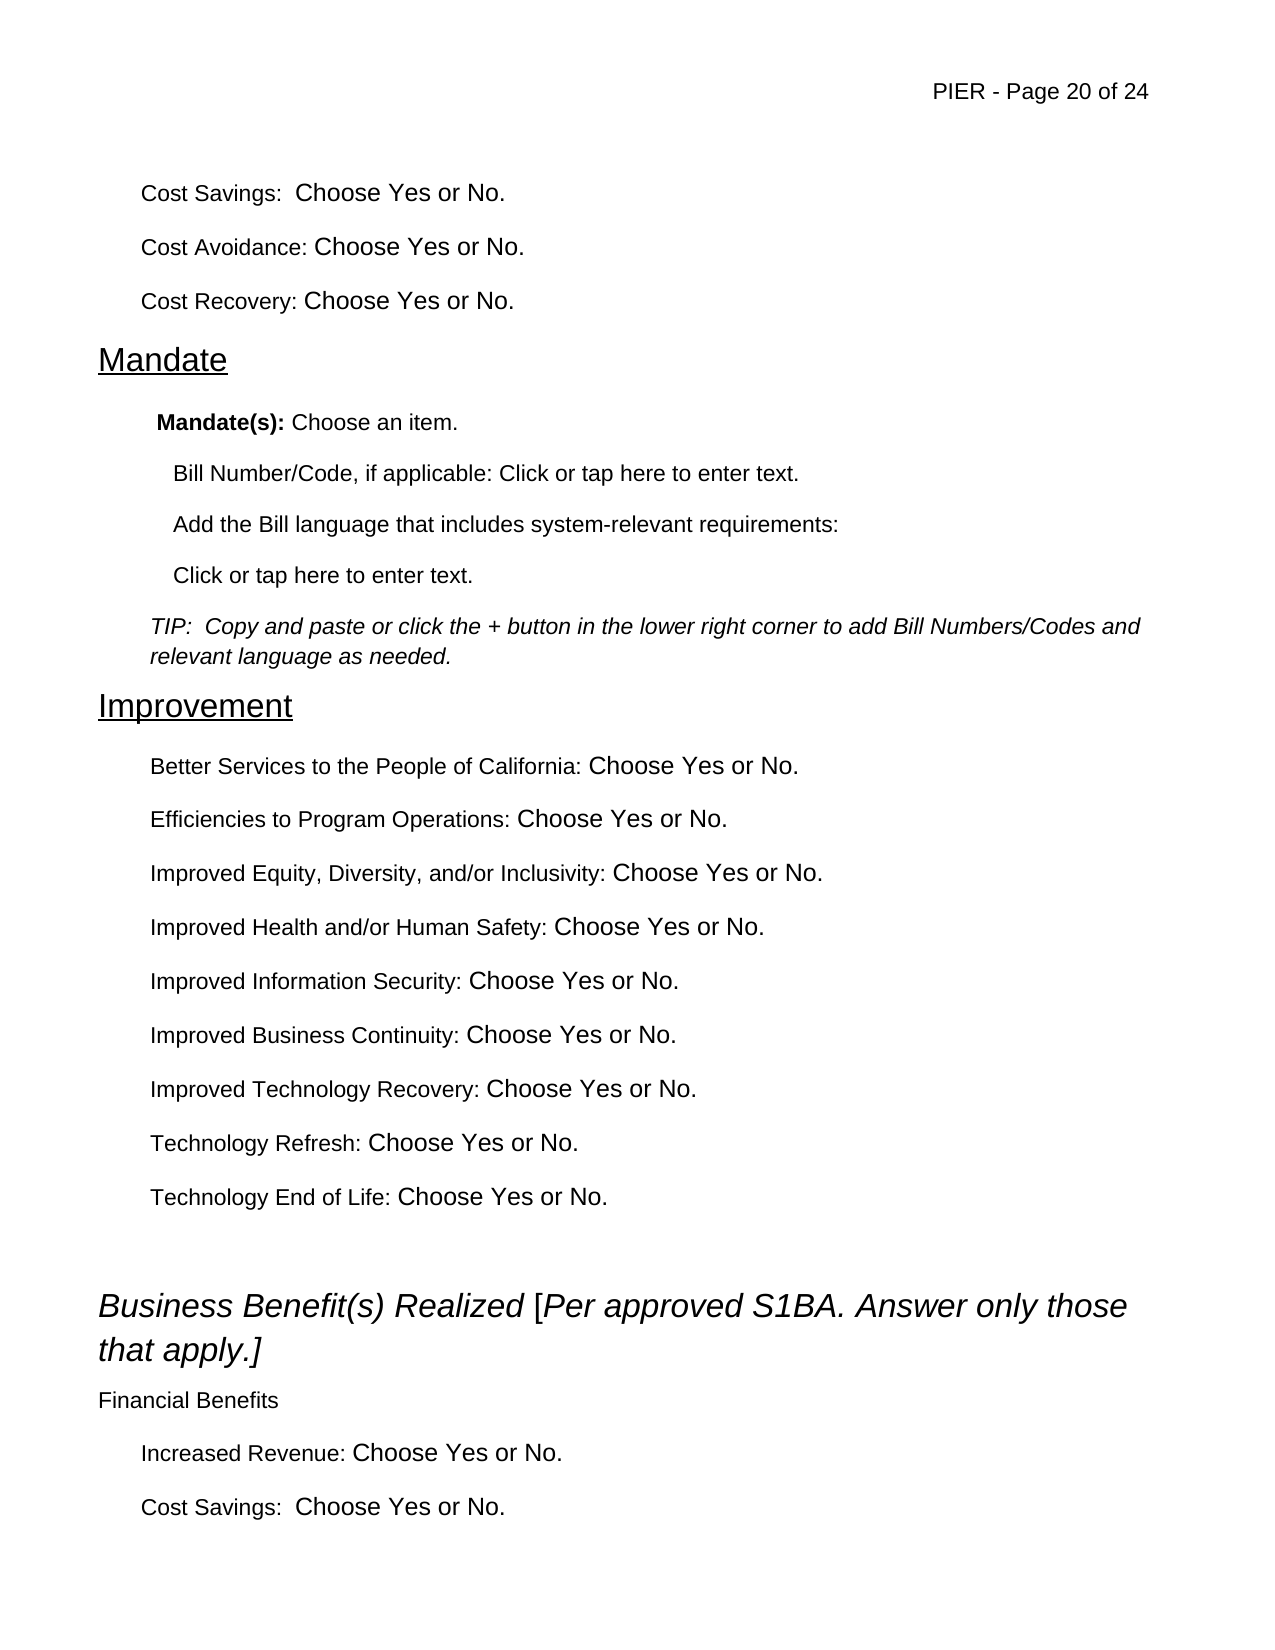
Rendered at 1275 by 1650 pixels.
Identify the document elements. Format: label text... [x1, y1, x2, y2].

subtitle Business Benefit(s) Realized [Per approved S1BA. Answer only those that apply.] [98, 1286, 1149, 1369]
